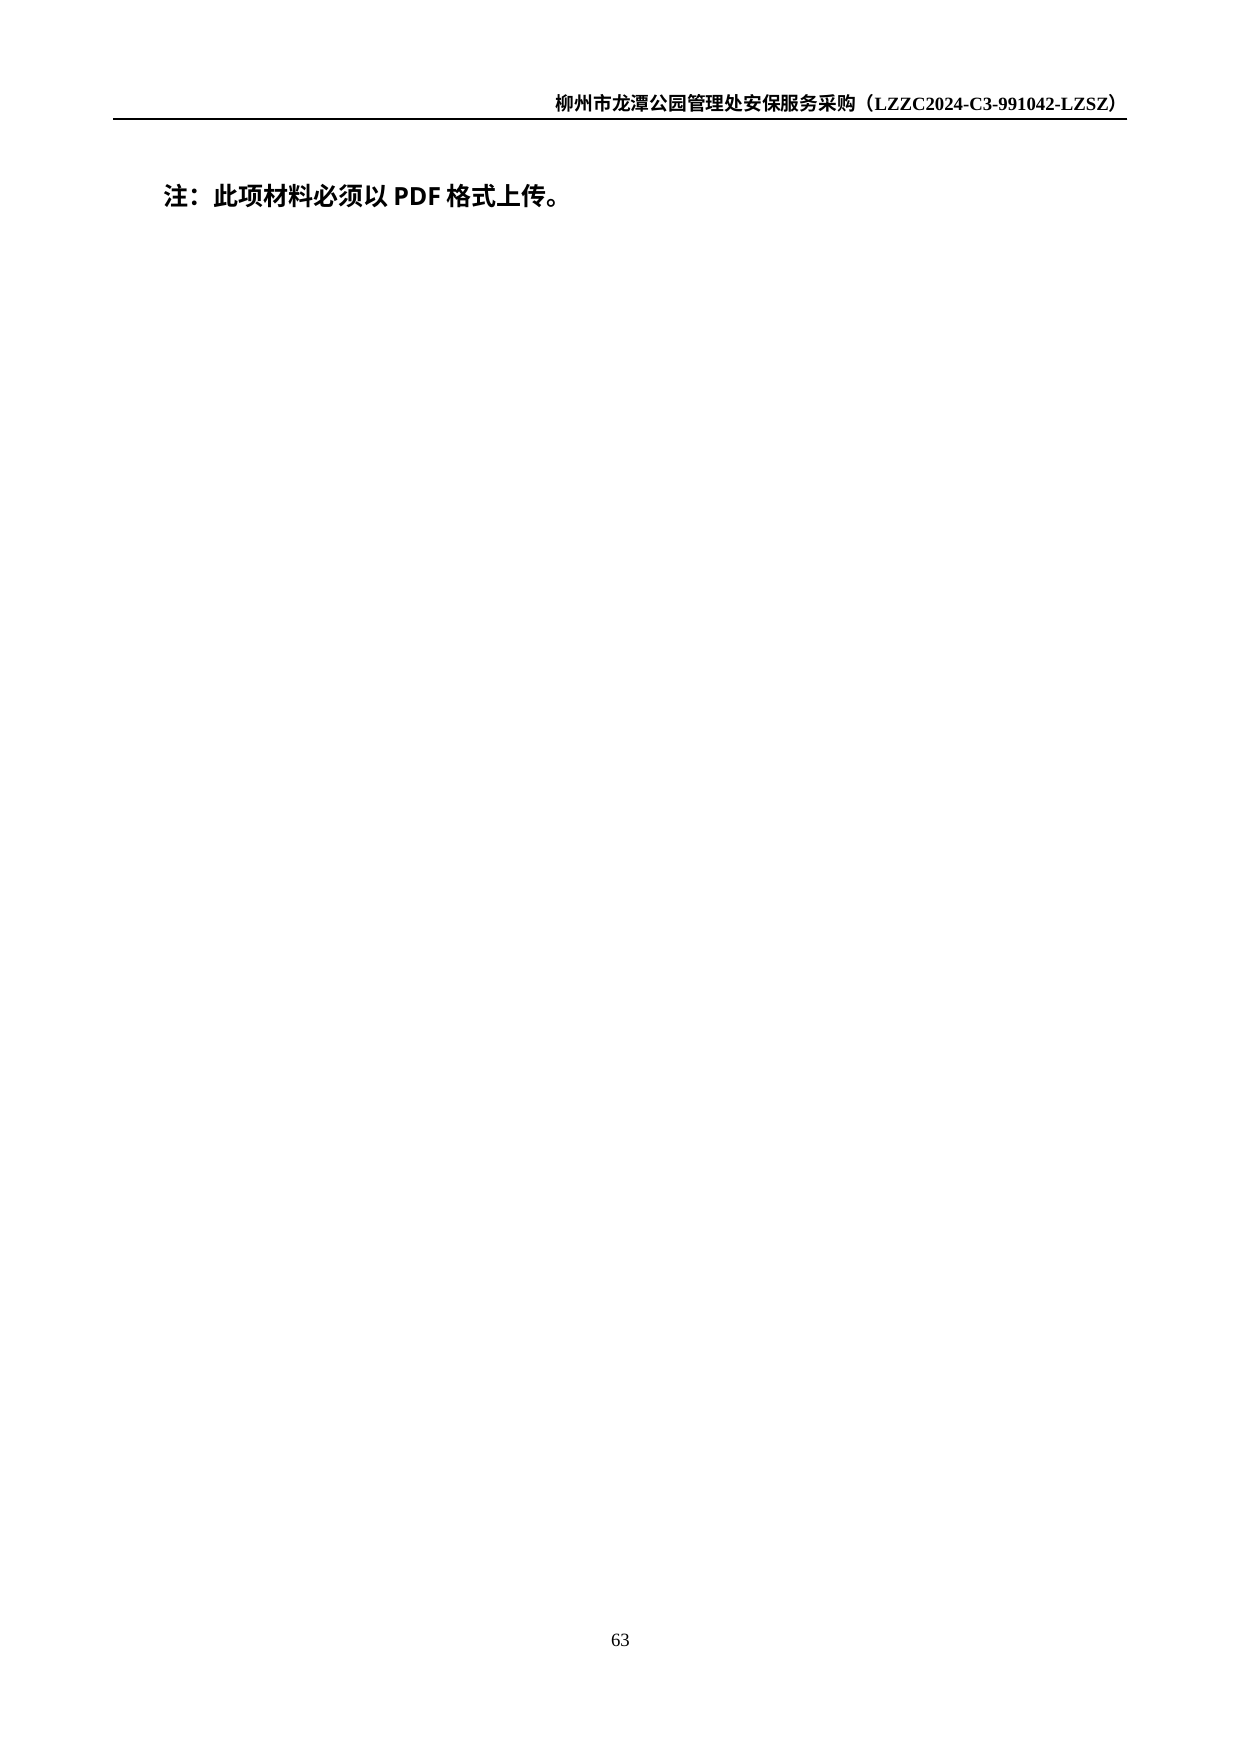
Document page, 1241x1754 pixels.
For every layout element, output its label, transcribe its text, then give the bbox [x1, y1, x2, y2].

text 注：此项材料必须以PDF格式上传。 [113, 162, 1127, 227]
